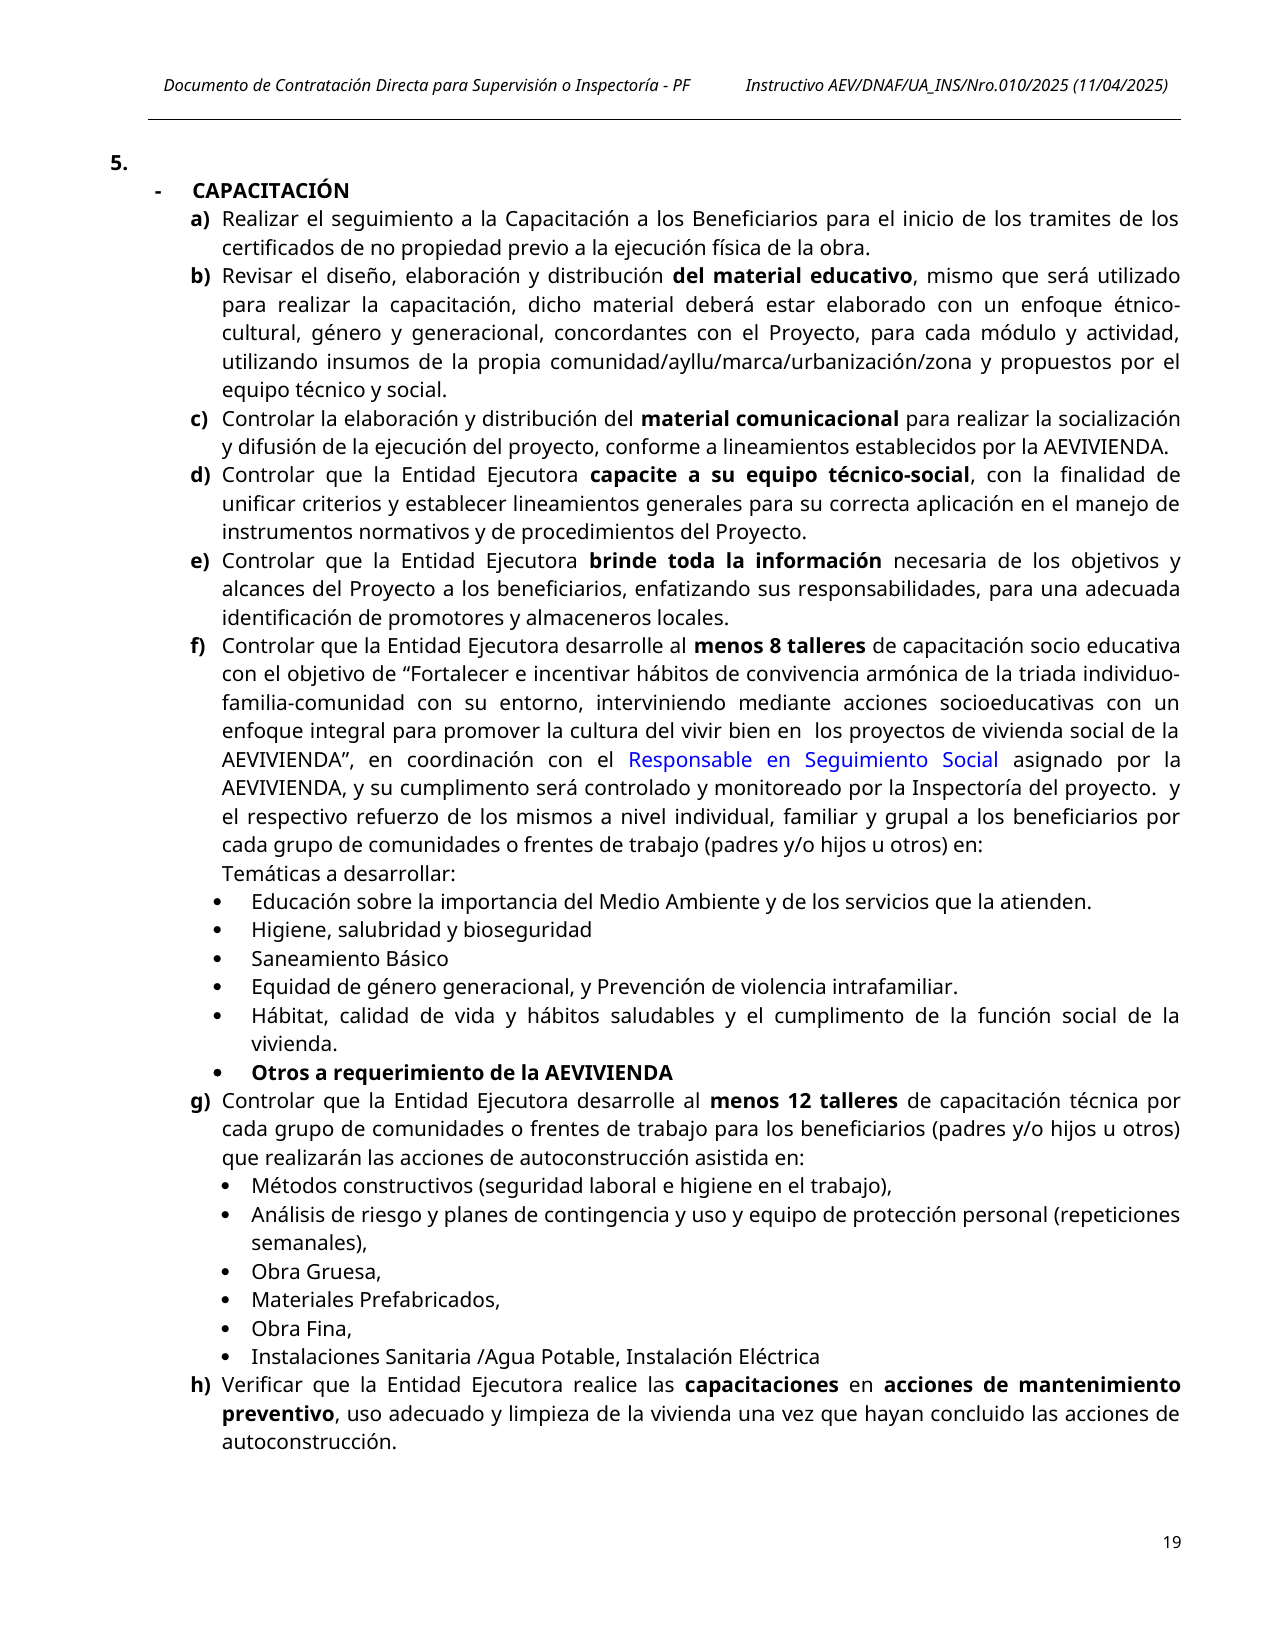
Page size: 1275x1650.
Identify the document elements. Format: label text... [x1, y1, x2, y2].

list CAPACITACIÓN [154, 176, 1181, 204]
list Controlar que la Entidad Ejecutora brinde toda la información necesaria de los objetivos y alcances del Proyecto a los beneficiarios, enfatizando sus responsabilidades, para una adecuada identificación de promotores y almaceneros locales. [190, 546, 1181, 631]
list Obra Fina, [222, 1314, 1181, 1342]
list Materiales Prefabricados, [222, 1285, 1181, 1314]
list Verificar que la Entidad Ejecutora realice las capacitaciones en acciones de mantenimiento preventivo, uso adecuado y limpieza de la vivienda una vez que hayan concluido las acciones de autoconstrucción. [190, 1371, 1181, 1456]
list Otros a requerimiento de la AEVIVIENDA [214, 1058, 1181, 1086]
list Realizar el seguimiento a la Capacitación a los Beneficiarios para el inicio de los tramites de los certificados de no propiedad previo a la ejecución física de la obra. [190, 204, 1181, 261]
list Controlar que la Entidad Ejecutora capacite a su equipo técnico-social, con la finalidad de unificar criterios y establecer lineamientos generales para su correcta aplicación en el manejo de instrumentos normativos y de procedimientos del Proyecto. [190, 461, 1181, 546]
list Equidad de género generacional, y Prevención de violencia intrafamiliar. [214, 972, 1181, 1001]
list Controlar que la Entidad Ejecutora desarrolle al menos 12 talleres de capacitación técnica por cada grupo de comunidades o frentes de trabajo para los beneficiarios (padres y/o hijos u otros) que realizarán las acciones de autoconstrucción asistida en: [190, 1086, 1181, 1171]
list Métodos constructivos (seguridad laboral e higiene en el trabajo), [222, 1171, 1181, 1200]
list Revisar el diseño, elaboración y distribución del material educativo, mismo que será utilizado para realizar la capacitación, dicho material deberá estar elaborado con un enfoque étnico-cultural, género y generacional, concordantes con el Proyecto, para cada módulo y actividad, utilizando insumos de la propia comunidad/ayllu/marca/urbanización/zona y propuestos por el equipo técnico y social. [190, 261, 1181, 404]
list Controlar que la Entidad Ejecutora desarrolle al menos 8 talleres de capacitación socio educativa con el objetivo de “Fortalecer e incentivar hábitos de convivencia armónica de la triada individuo-familia-comunidad con su entorno, interviniendo mediante acciones socioeducativas con un enfoque integral para promover la cultura del vivir bien en los proyectos de vivienda social de la AEVIVIENDA”, en coordinación con el Responsable en Seguimiento Social asignado por la AEVIVIENDA, y su cumplimento será controlado y monitoreado por la Inspectoría del proyecto. y el respectivo refuerzo de los mismos a nivel individual, familiar y grupal a los beneficiarios por cada grupo de comunidades o frentes de trabajo (padres y/o hijos u otros) en: [190, 631, 1181, 859]
list Hábitat, calidad de vida y hábitos saludables y el cumplimento de la función social de la vivienda. [214, 1001, 1181, 1058]
text Temáticas a desarrollar: [222, 859, 1181, 887]
list Higiene, salubridad y bioseguridad [214, 916, 1181, 944]
list Saneamiento Básico [214, 944, 1181, 972]
list Controlar la elaboración y distribución del material comunicacional para realizar la socialización y difusión de la ejecución del proyecto, conforme a lineamientos establecidos por la AEVIVIENDA. [190, 404, 1181, 461]
list Obra Gruesa, [222, 1257, 1181, 1285]
list Instalaciones Sanitaria /Agua Potable, Instalación Eléctrica [222, 1342, 1181, 1371]
list Análisis de riesgo y planes de contingencia y uso y equipo de protección personal (repeticiones semanales), [222, 1200, 1181, 1257]
list Educación sobre la importancia del Medio Ambiente y de los servicios que la atienden. [214, 887, 1181, 916]
